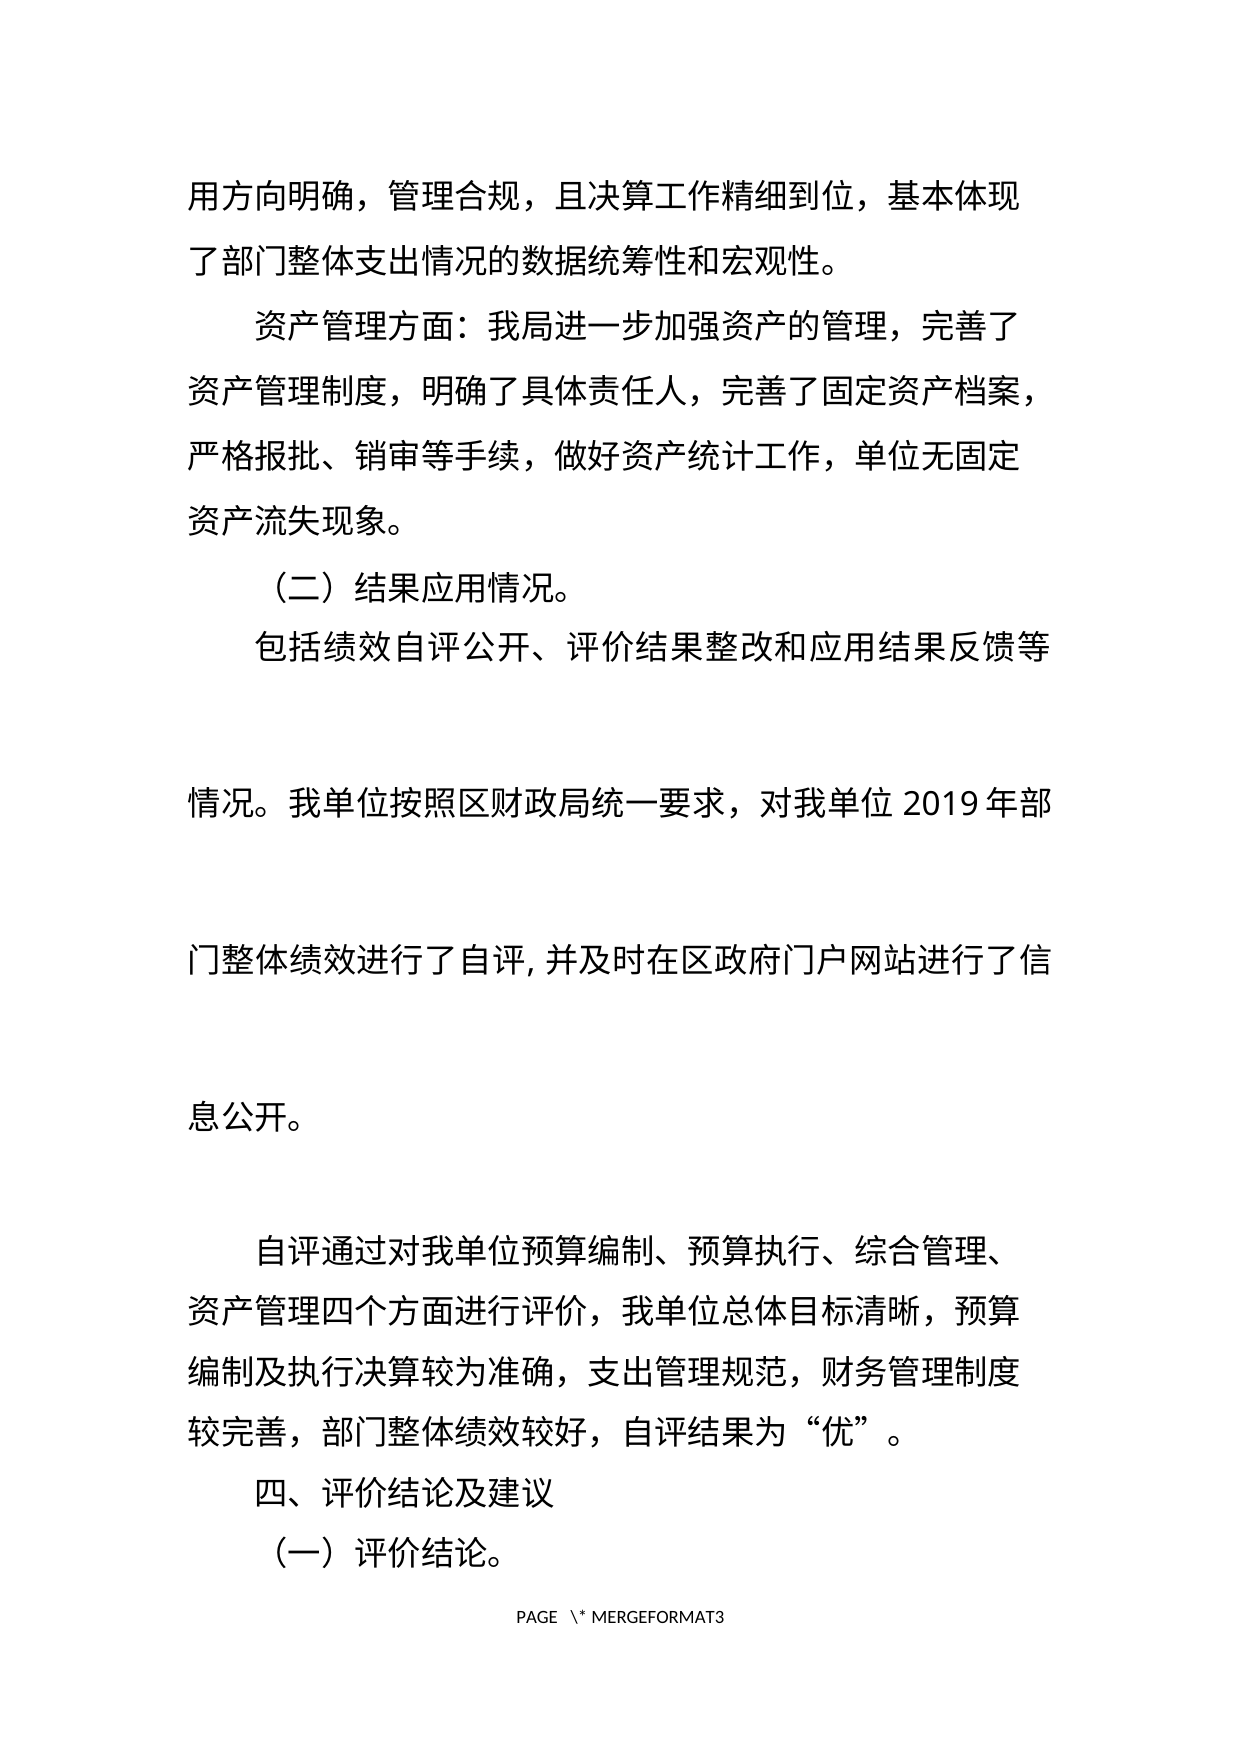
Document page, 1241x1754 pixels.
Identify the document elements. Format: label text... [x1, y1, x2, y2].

text 自评通过对我单位预算编制、预算执行、综合管理、资产管理四个方面进行评价，我单位总体目标清晰，预算编制及执行决算较为准确，支出管理规范，财务管理制度较完善，部门整体绩效较好，自评结果为“优”。 [187, 1215, 1053, 1457]
text 四、评价结论及建议 [187, 1457, 1053, 1517]
text （一）评价结论。 [187, 1517, 1053, 1577]
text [187, 162, 1053, 292]
text （二）结果应用情况。 [187, 552, 1053, 612]
text 资产管理方面：我局进一步加强资产的管理，完善了资产管理制度，明确了具体责任人，完善了固定资产档案，严格报批、销审等手续，做好资产统计工作，单位无固定资产流失现象。 [187, 292, 1053, 552]
text 包括绩效自评公开、评价结果整改和应用结果反馈等情况。我单位按照区财政局统一要求，对我单位2019年部门整体绩效进行了自评, 并及时在区政府门户网站进行了信息公开。 [187, 612, 1053, 1147]
